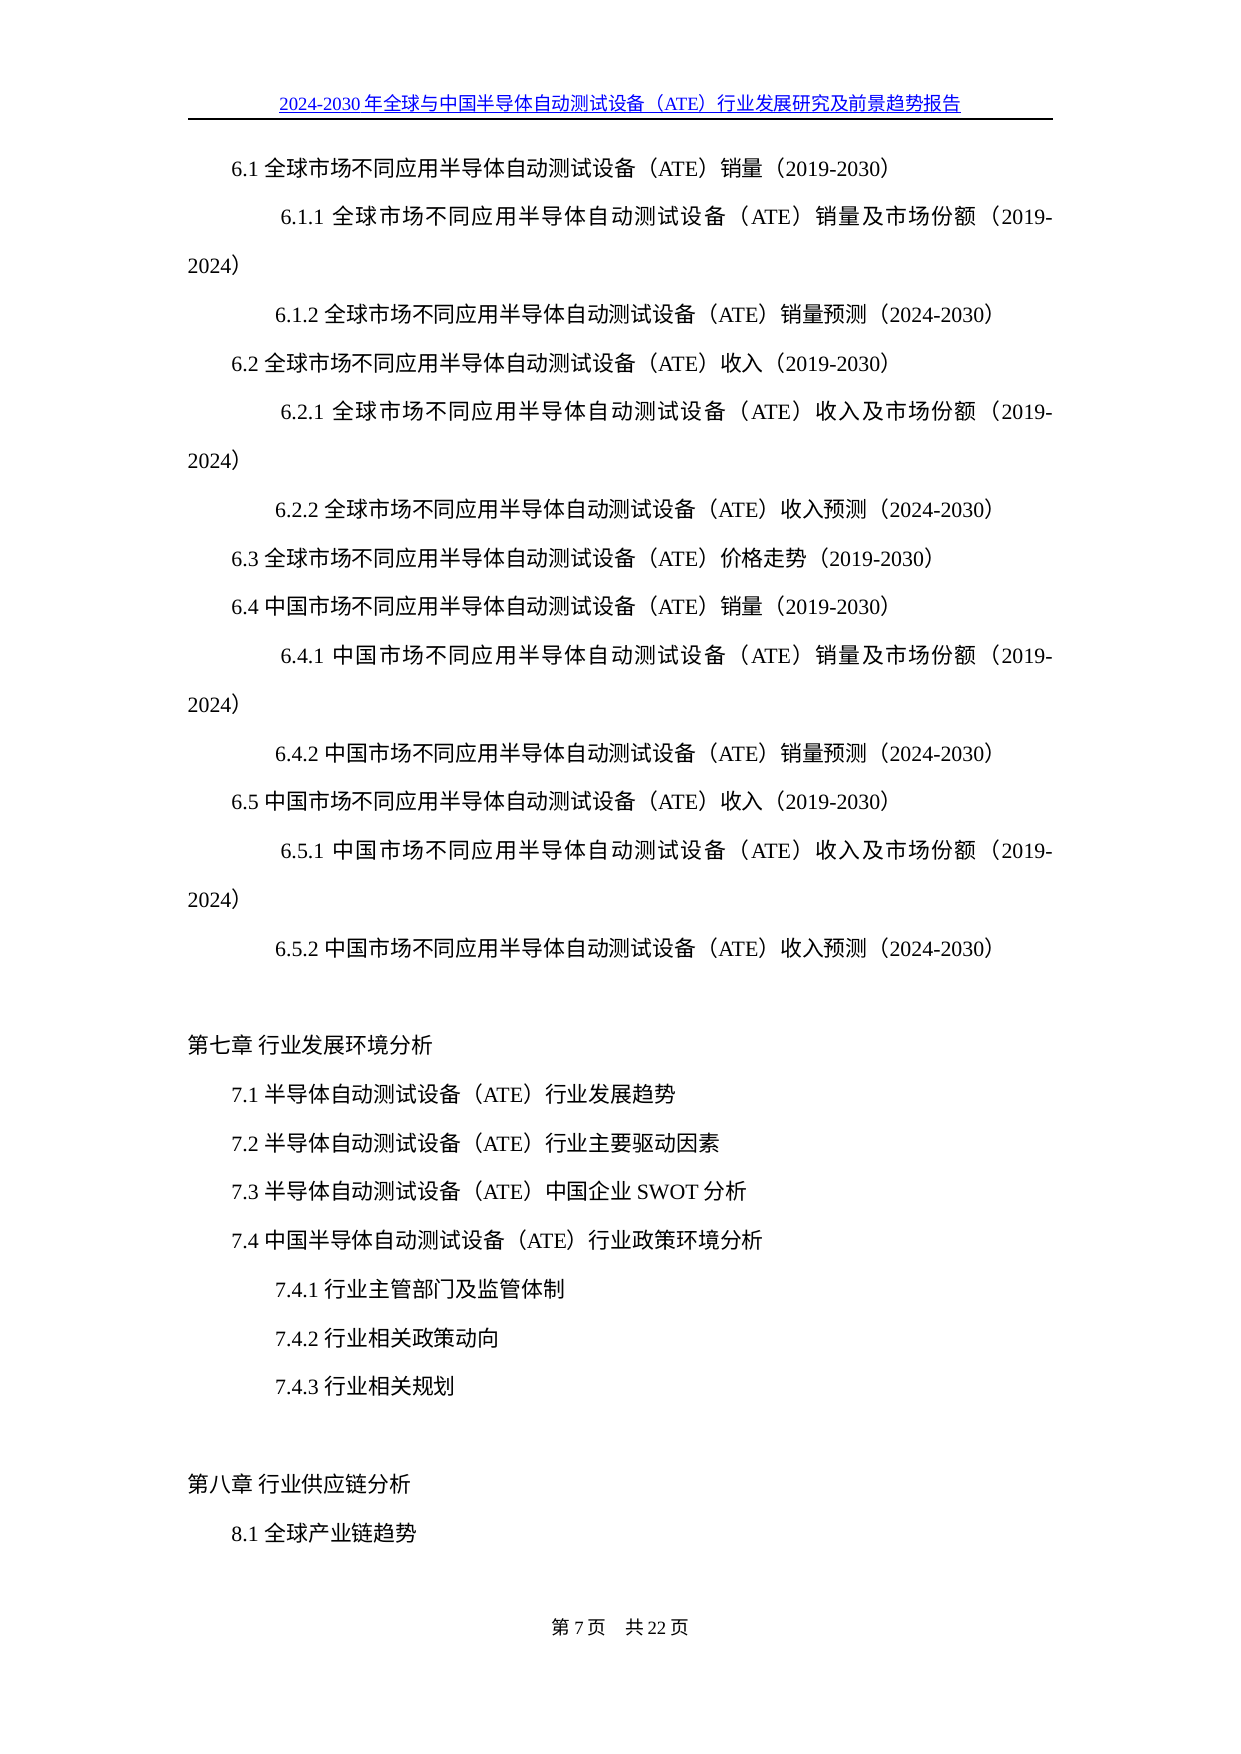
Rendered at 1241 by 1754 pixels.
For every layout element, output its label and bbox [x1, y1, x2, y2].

text [187, 150, 1053, 1548]
